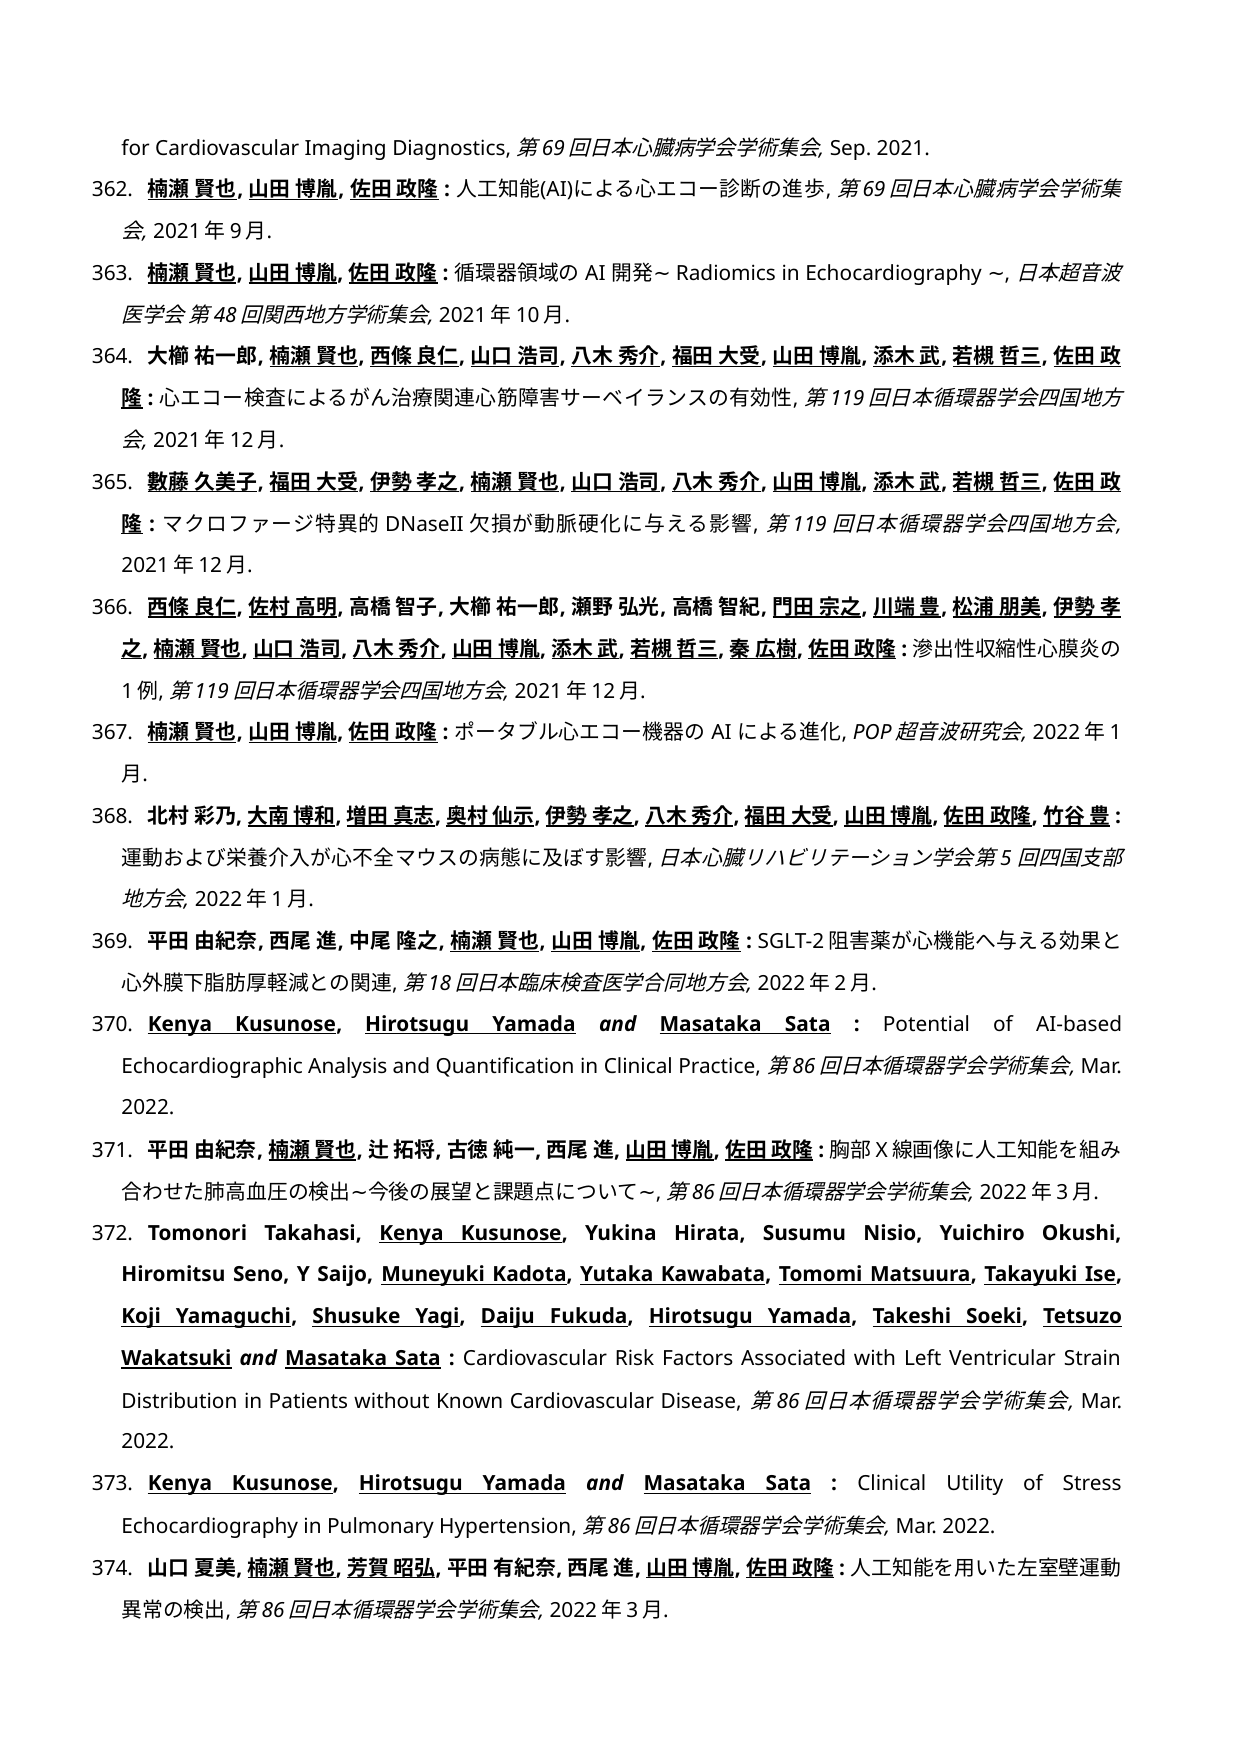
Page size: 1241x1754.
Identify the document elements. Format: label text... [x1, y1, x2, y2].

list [92, 125, 1122, 167]
list 平田 由紀奈, 楠瀬 賢也, 辻 拓将, 古徳 純一, 西尾 進, 山田 博胤, 佐田 政隆 : 胸部X線画像に人工知能を組み合わせた肺高血圧の検出∼今後の展望と課題点について∼, 第86回日本循環器学会学術集会, 2022年3月. [92, 1128, 1122, 1211]
list Kenya Kusunose, Hirotsugu Yamada and Masataka Sata : Potential of AI-based Echocardiographic Analysis and Quantification in Clinical Practice, 第86回日本循環器学会学術集会, Mar. 2022. [92, 1002, 1122, 1128]
list 數藤 久美子, 福田 大受, 伊勢 孝之, 楠瀬 賢也, 山口 浩司, 八木 秀介, 山田 博胤, 添木 武, 若槻 哲三, 佐田 政隆 : マクロファージ特異的DNaseII欠損が動脈硬化に与える影響, 第119回日本循環器学会四国地方会, 2021年12月. [92, 459, 1122, 584]
list Tomonori Takahasi, Kenya Kusunose, Yukina Hirata, Susumu Nisio, Yuichiro Okushi, Hiromitsu Seno, Y Saijo, Muneyuki Kadota, Yutaka Kawabata, Tomomi Matsuura, Takayuki Ise, Koji Yamaguchi, Shusuke Yagi, Daiju Fukuda, Hirotsugu Yamada, Takeshi Soeki, Tetsuzo Wakatsuki and Masataka Sata : Cardiovascular Risk Factors Associated with Left Ventricular Strain Distribution in Patients without Known Cardiovascular Disease, 第86回日本循環器学会学術集会, Mar. 2022. [92, 1211, 1122, 1462]
list 楠瀬 賢也, 山田 博胤, 佐田 政隆 : 人工知能(AI)による心エコー診断の進歩, 第69回日本心臓病学会学術集会, 2021年9月. [92, 167, 1122, 250]
list 西條 良仁, 佐村 高明, 高橋 智子, 大櫛 祐一郎, 瀬野 弘光, 高橋 智紀, 門田 宗之, 川端 豊, 松浦 朋美, 伊勢 孝之, 楠瀬 賢也, 山口 浩司, 八木 秀介, 山田 博胤, 添木 武, 若槻 哲三, 秦 広樹, 佐田 政隆 : 滲出性収縮性心膜炎の1例, 第119回日本循環器学会四国地方会, 2021年12月. [92, 584, 1122, 710]
list 山口 夏美, 楠瀬 賢也, 芳賀 昭弘, 平田 有紀奈, 西尾 進, 山田 博胤, 佐田 政隆 : 人工知能を用いた左室壁運動異常の検出, 第86回日本循環器学会学術集会, 2022年3月. [92, 1545, 1122, 1629]
list 平田 由紀奈, 西尾 進, 中尾 隆之, 楠瀬 賢也, 山田 博胤, 佐田 政隆 : SGLT-2阻害薬が心機能へ与える効果と心外膜下脂肪厚軽減との関連, 第18回日本臨床検査医学合同地方会, 2022年2月. [92, 919, 1122, 1002]
list 北村 彩乃, 大南 博和, 増田 真志, 奥村 仙示, 伊勢 孝之, 八木 秀介, 福田 大受, 山田 博胤, 佐田 政隆, 竹谷 豊 : 運動および栄養介入が心不全マウスの病態に及ぼす影響, 日本心臓リハビリテーション学会第 5 回四国支部地方会, 2022年1月. [92, 793, 1122, 919]
list 楠瀬 賢也, 山田 博胤, 佐田 政隆 : ポータブル心エコー機器の AI による進化, POP超音波研究会, 2022年1月. [92, 710, 1122, 793]
list 楠瀬 賢也, 山田 博胤, 佐田 政隆 : 循環器領域の AI 開発∼ Radiomics in Echocardiography ∼, 日本超音波医学会 第48回関西地方学術集会, 2021年10月. [92, 250, 1122, 334]
list 大櫛 祐一郎, 楠瀬 賢也, 西條 良仁, 山口 浩司, 八木 秀介, 福田 大受, 山田 博胤, 添木 武, 若槻 哲三, 佐田 政隆 : 心エコー検査によるがん治療関連心筋障害サーベイランスの有効性, 第119回日本循環器学会四国地方会, 2021年12月. [92, 334, 1122, 459]
list Kenya Kusunose, Hirotsugu Yamada and Masataka Sata : Clinical Utility of Stress Echocardiography in Pulmonary Hypertension, 第86回日本循環器学会学術集会, Mar. 2022. [92, 1462, 1122, 1545]
